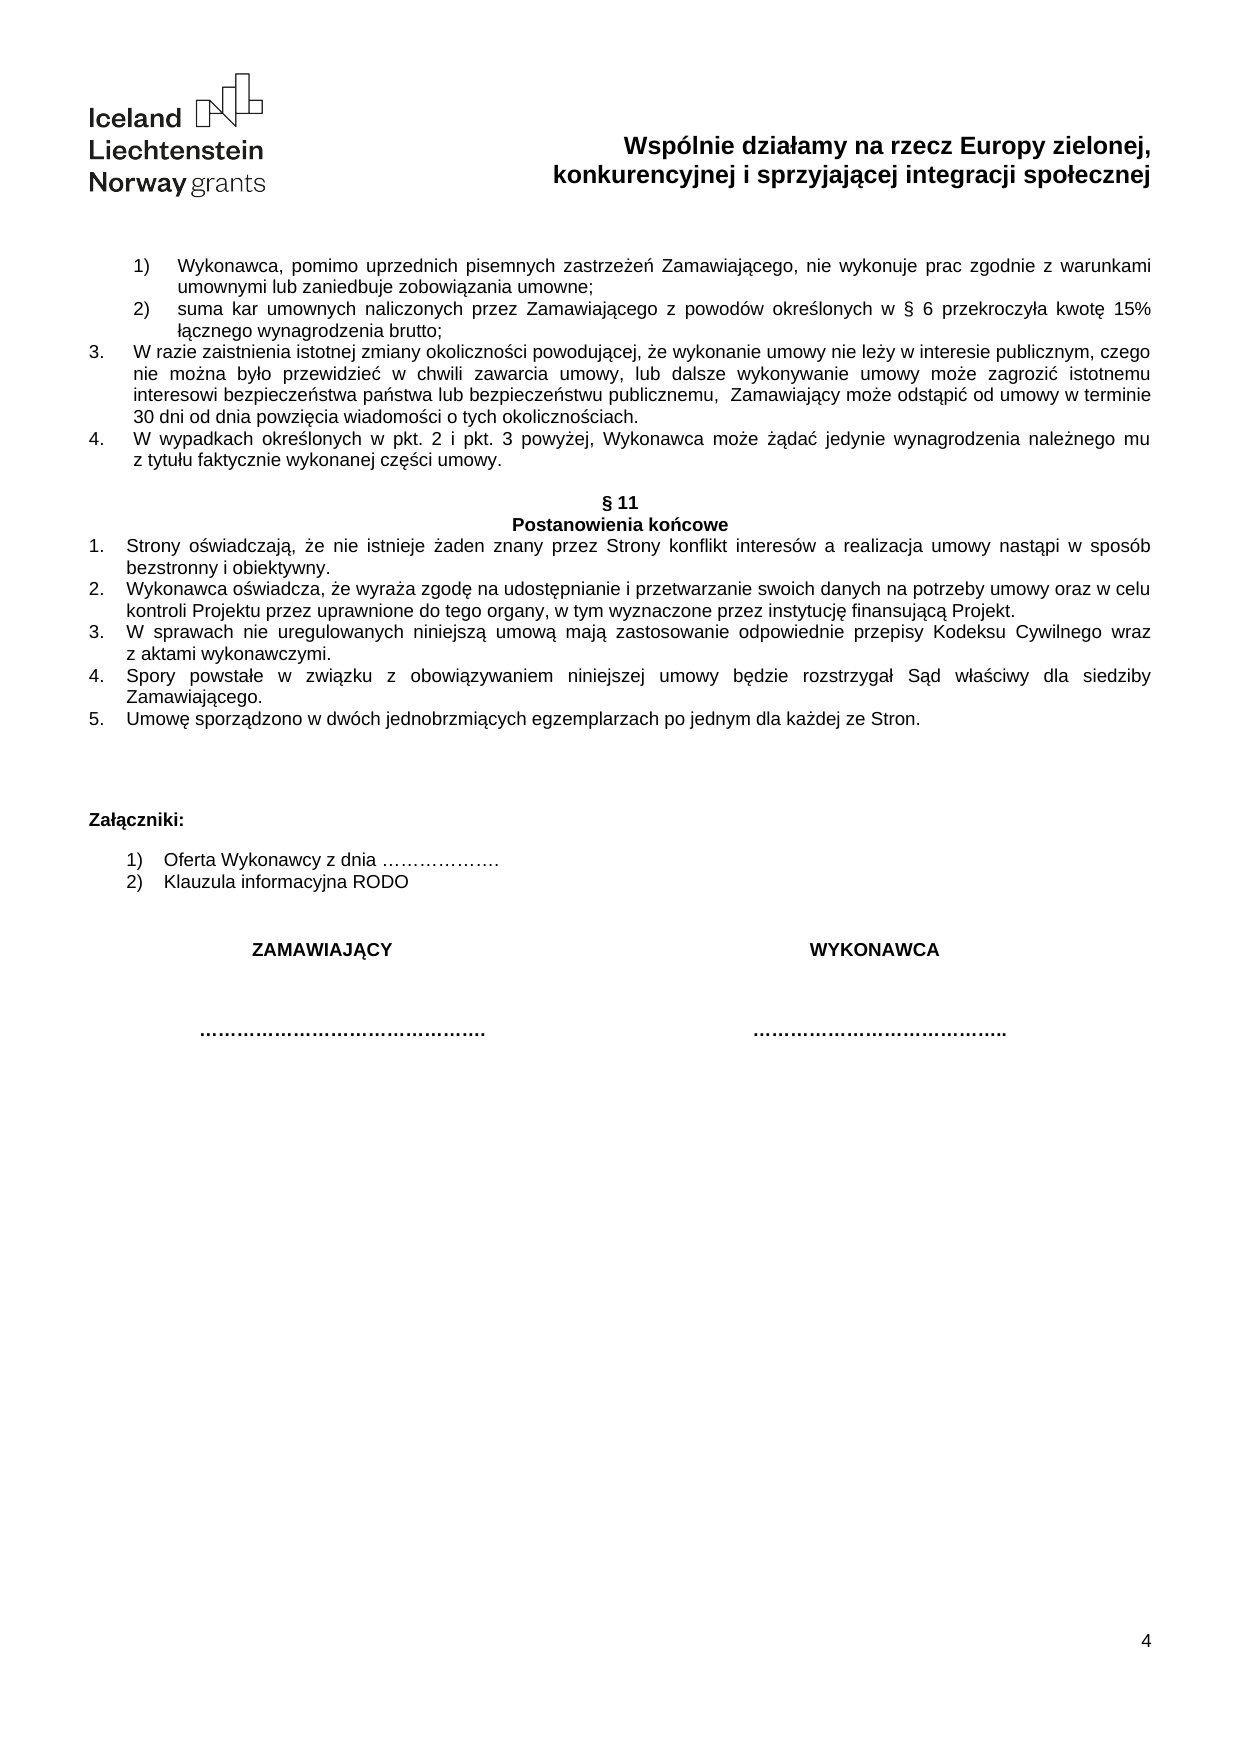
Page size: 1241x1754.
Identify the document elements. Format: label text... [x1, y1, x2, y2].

text Załączniki: [89, 809, 1152, 831]
list Umowę sporządzono w dwóch jednobrzmiących egzemplarzach po jednym dla każdej ze Stron. [89, 708, 1152, 729]
text § 11 [89, 492, 1152, 513]
list W razie zaistnienia istotnej zmiany okoliczności powodującej, że wykonanie umowy nie leży w interesie publicznym, czego nie można było przewidzieć w chwili zawarcia umowy, lub dalsze wykonywanie umowy może zagrozić istotnemu interesowi bezpieczeństwa państwa lub bezpieczeństwu publicznemu, Zamawiający może odstąpić od umowy w terminie 30 dni od dnia powzięcia wiadomości o tych okolicznościach. [89, 341, 1152, 427]
list Wykonawca oświadcza, że wyraża zgodę na udostępnianie i przetwarzanie swoich danych na potrzeby umowy oraz w celu kontroli Projektu przez uprawnione do tego organy, w tym wyznaczone przez instytucję finansującą Projekt. [89, 578, 1152, 621]
text ZAMAWIAJĄCY WYKONAWCA [162, 939, 1152, 960]
list W wypadkach określonych w pkt. 2 i pkt. 3 powyżej, Wykonawca może żądać jedynie wynagrodzenia należnego mu z tytułu faktycznie wykonanej części umowy. [89, 427, 1152, 470]
list Spory powstałe w związku z obowiązywaniem niniejszej umowy będzie rozstrzygał Sąd właściwy dla siedziby Zamawiającego. [89, 664, 1152, 708]
list Strony oświadczają, że nie istnieje żaden znany przez Strony konflikt interesów a realizacja umowy nastąpi w sposób bezstronny i obiektywny. [89, 535, 1152, 578]
text ………………………………………. ………………………………….. [162, 1019, 1152, 1040]
list suma kar umownych naliczonych przez Zamawiającego z powodów określonych w § 6 przekroczyła kwotę 15% łącznego wynagrodzenia brutto; [133, 298, 1152, 341]
picture [88, 73, 266, 198]
text Postanowienia końcowe [89, 513, 1152, 535]
list Oferta Wykonawcy z dnia ………………. [126, 849, 1152, 870]
list W sprawach nie uregulowanych niniejszą umową mają zastosowanie odpowiednie przepisy Kodeksu Cywilnego wraz z aktami wykonawczymi. [89, 621, 1152, 664]
list Klauzula informacyjna RODO [126, 870, 1152, 892]
list Wykonawca, pomimo uprzednich pisemnych zastrzeżeń Zamawiającego, nie wykonuje prac zgodnie z warunkami umownymi lub zaniedbuje zobowiązania umowne; [133, 255, 1152, 298]
